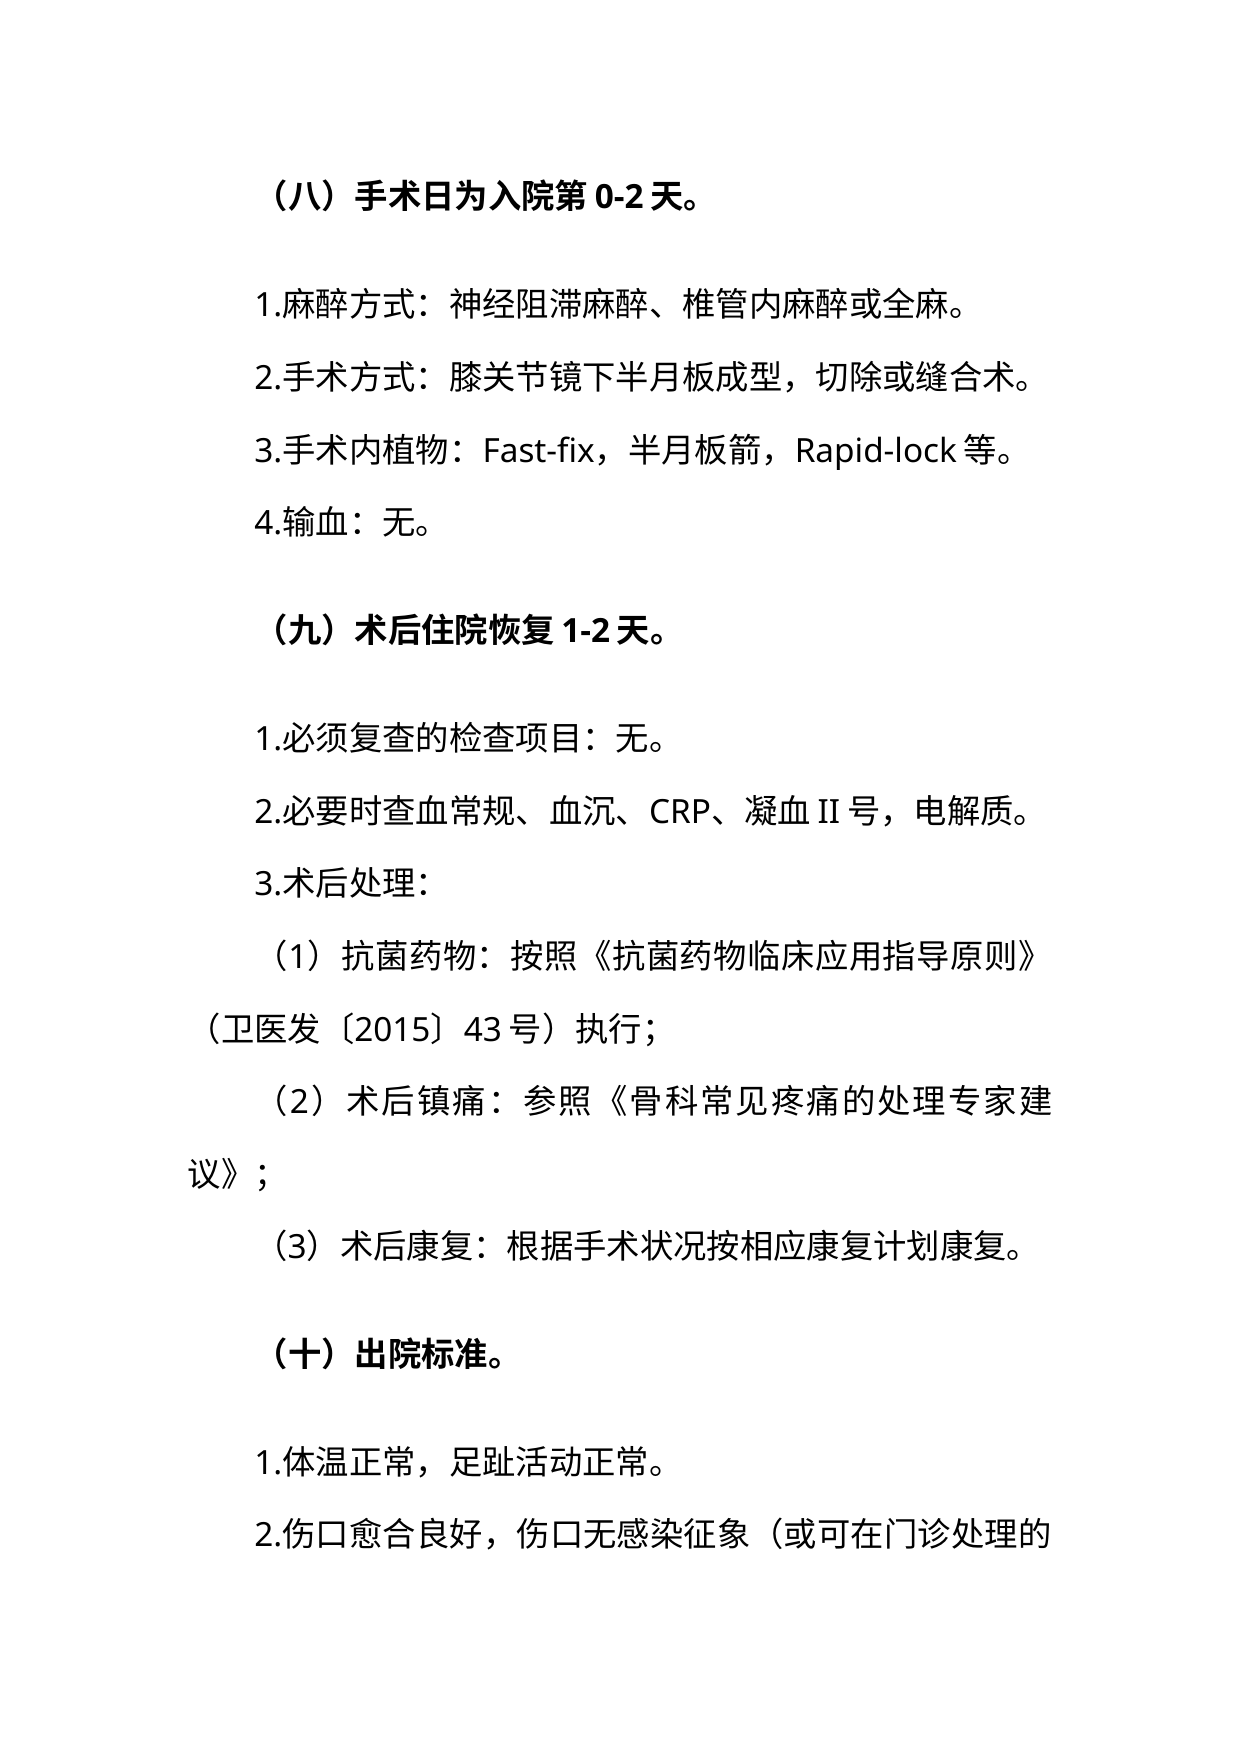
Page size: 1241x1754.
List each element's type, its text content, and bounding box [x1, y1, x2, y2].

text （1）抗菌药物：按照《抗菌药物临床应用指导原则》（卫医发〔2015〕43号）执行； [187, 930, 1053, 1051]
text （2）术后镇痛：参照《骨科常见疼痛的处理专家建议》； [187, 1075, 1053, 1196]
text （3）术后康复：根据手术状况按相应康复计划康复。 [187, 1220, 1053, 1268]
text 1.必须复查的检查项目：无。 [187, 712, 1053, 760]
text 3.术后处理： [187, 857, 1053, 906]
subtitle （八）手术日为入院第0-2天。 [187, 162, 1053, 227]
subtitle （十）出院标准。 [187, 1319, 1053, 1384]
text 2.必要时查血常规、血沉、CRP、凝血II号，电解质。 [187, 784, 1053, 833]
text 1.体温正常，足趾活动正常。 [187, 1436, 1053, 1484]
text 4.输血：无。 [187, 496, 1053, 544]
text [187, 1508, 1053, 1557]
text 1.麻醉方式：神经阻滞麻醉、椎管内麻醉或全麻。 [187, 278, 1053, 327]
text 3.手术内植物：Fast-fix，半月板箭，Rapid-lock等。 [187, 423, 1053, 472]
text 2.手术方式：膝关节镜下半月板成型，切除或缝合术。 [187, 351, 1053, 399]
subtitle （九）术后住院恢复1-2天。 [187, 596, 1053, 661]
